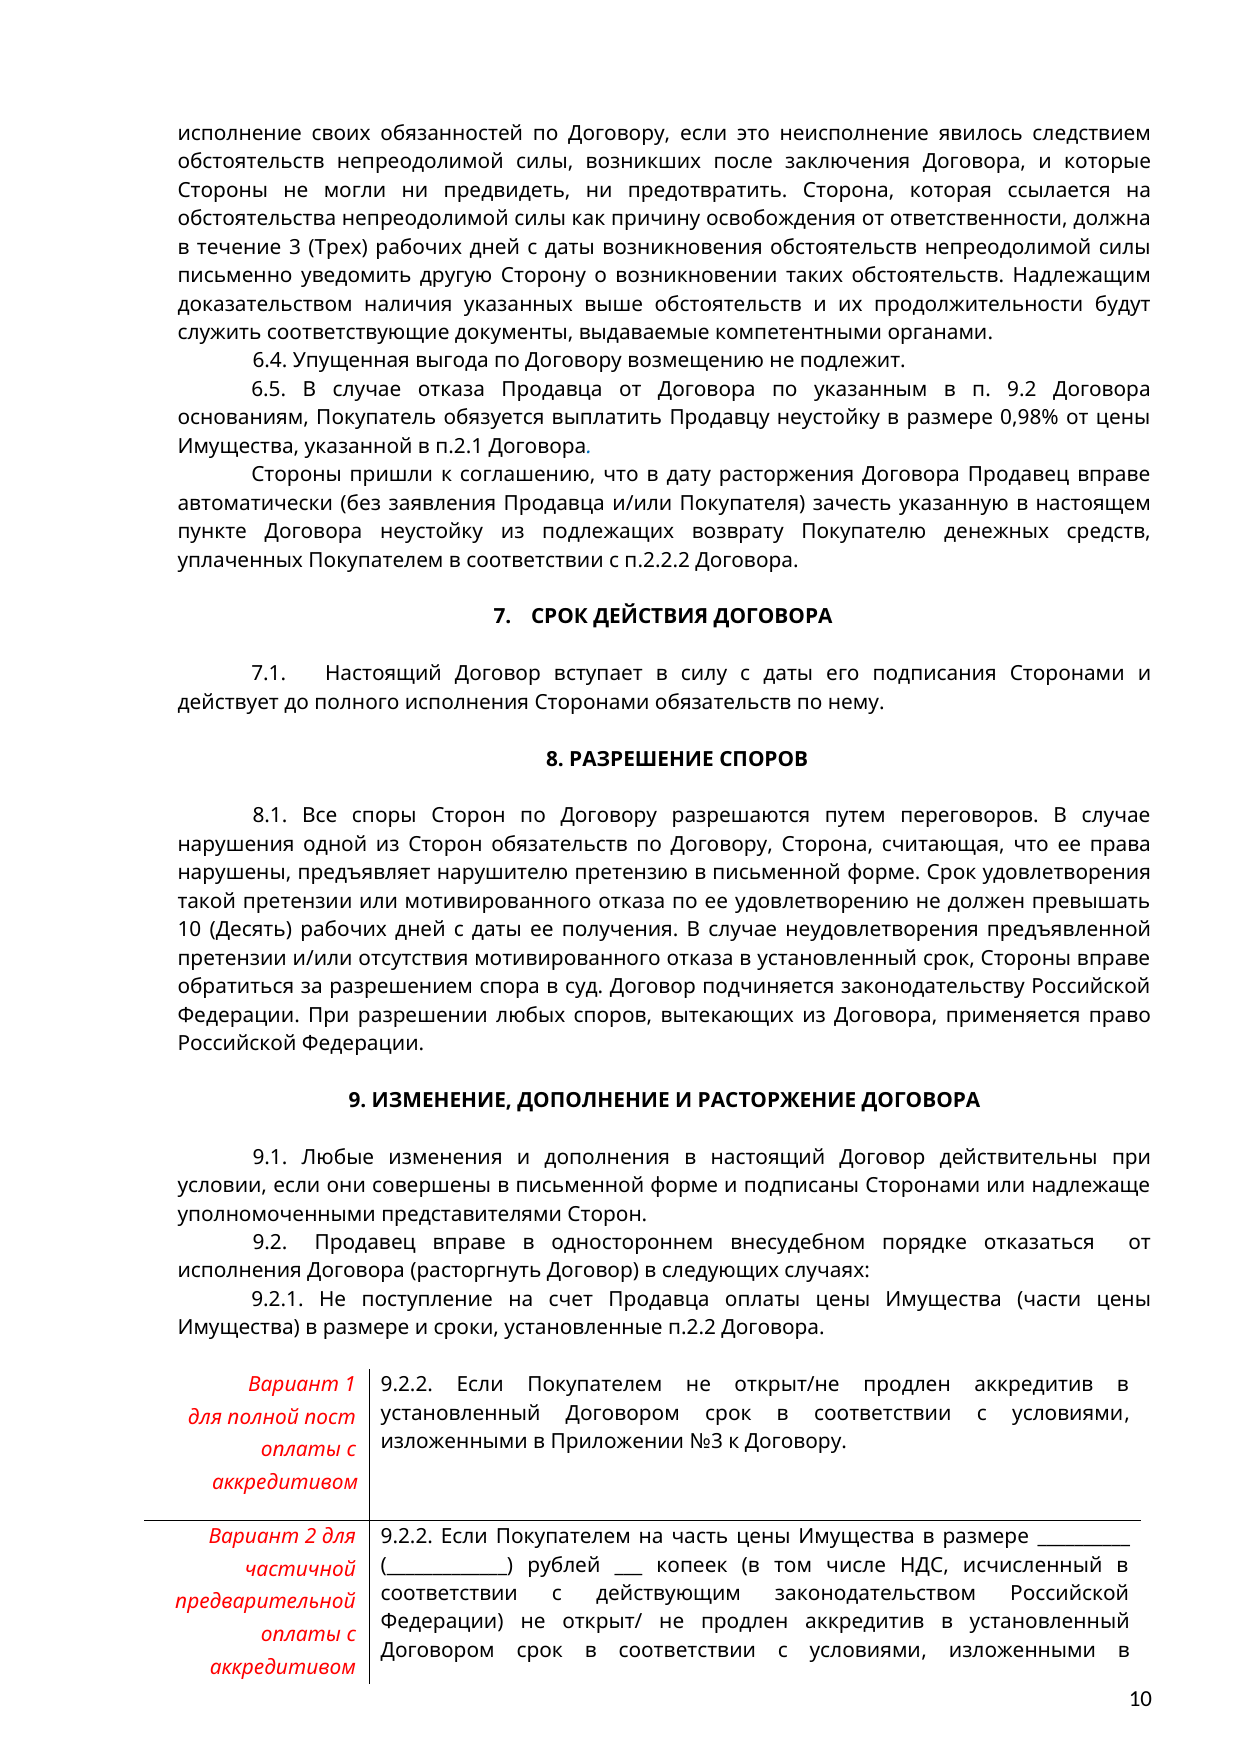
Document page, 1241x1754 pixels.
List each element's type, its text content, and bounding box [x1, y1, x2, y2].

text 9.2. Продавец вправе в одностороннем внесудебном порядке отказаться от исполнения Договора (расторгнуть Договор) в следующих случаях: [177, 1227, 1152, 1284]
list Настоящий Договор вступает в силу с даты его подписания Сторонами и действует до полного исполнения Сторонами обязательств по нему. [177, 658, 1152, 715]
list СРОК ДЕЙСТВИЯ ДОГОВОРА [177, 602, 1149, 630]
table_header Вариант 1 для полной пост оплаты с аккредитивом [144, 1369, 369, 1520]
text 9.2.1. Не поступление на счет Продавца оплаты цены Имущества (части цены Имущества) в размере и сроки, установленные п.2.2 Договора. [177, 1284, 1152, 1341]
text 6.5. В случае отказа Продавца от Договора по указанным в п. 9.2 Договора основаниям, Покупатель обязуется выплатить Продавцу неустойку в размере 0,98% от цены Имущества, указанной в п.2.1 Договора. [177, 374, 1152, 459]
text 9.1. Любые изменения и дополнения в настоящий Договор действительны при условии, если они совершены в письменной форме и подписаны Сторонами или надлежаще уполномоченными представителями Сторон. [177, 1142, 1152, 1227]
text 6.4. Упущенная выгода по Договору возмещению не подлежит. [177, 346, 1152, 374]
text 8. РАЗРЕШЕНИЕ СПОРОВ [177, 744, 1147, 772]
text 8.1. Все споры Сторон по Договору разрешаются путем переговоров. В случае нарушения одной из Сторон обязательств по Договору, Сторона, считающая, что ее права нарушены, предъявляет нарушителю претензию в письменной форме. Срок удовлетворения такой претензии или мотивированного отказа по ее удовлетворению не должен превышать 10 (Десять) рабочих дней с даты ее получения. В случае неудовлетворения предъявленной претензии и/или отсутствия мотивированного отказа в установленный срок, Стороны вправе обратиться за разрешением спора в суд. Договор подчиняется законодательству Российской Федерации. При разрешении любых споров, вытекающих из Договора, применяется право Российской Федерации. [177, 801, 1152, 1057]
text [177, 118, 1152, 346]
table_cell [144, 1521, 369, 1684]
table_header 9.2.2. Если Покупателем не открыт/не продлен аккредитив в установленный Договором срок в соответствии с условиями, изложенными в Приложении №3 к Договору. [370, 1369, 1141, 1520]
text 9. ИЗМЕНЕНИЕ, ДОПОЛНЕНИЕ И РАСТОРЖЕНИЕ ДОГОВОРА [177, 1085, 1152, 1113]
text Стороны пришли к соглашению, что в дату расторжения Договора Продавец вправе автоматически (без заявления Продавца и/или Покупателя) зачесть указанную в настоящем пункте Договора неустойку из подлежащих возврату Покупателю денежных средств, уплаченных Покупателем в соответствии с п.2.2.2 Договора. [177, 459, 1152, 573]
